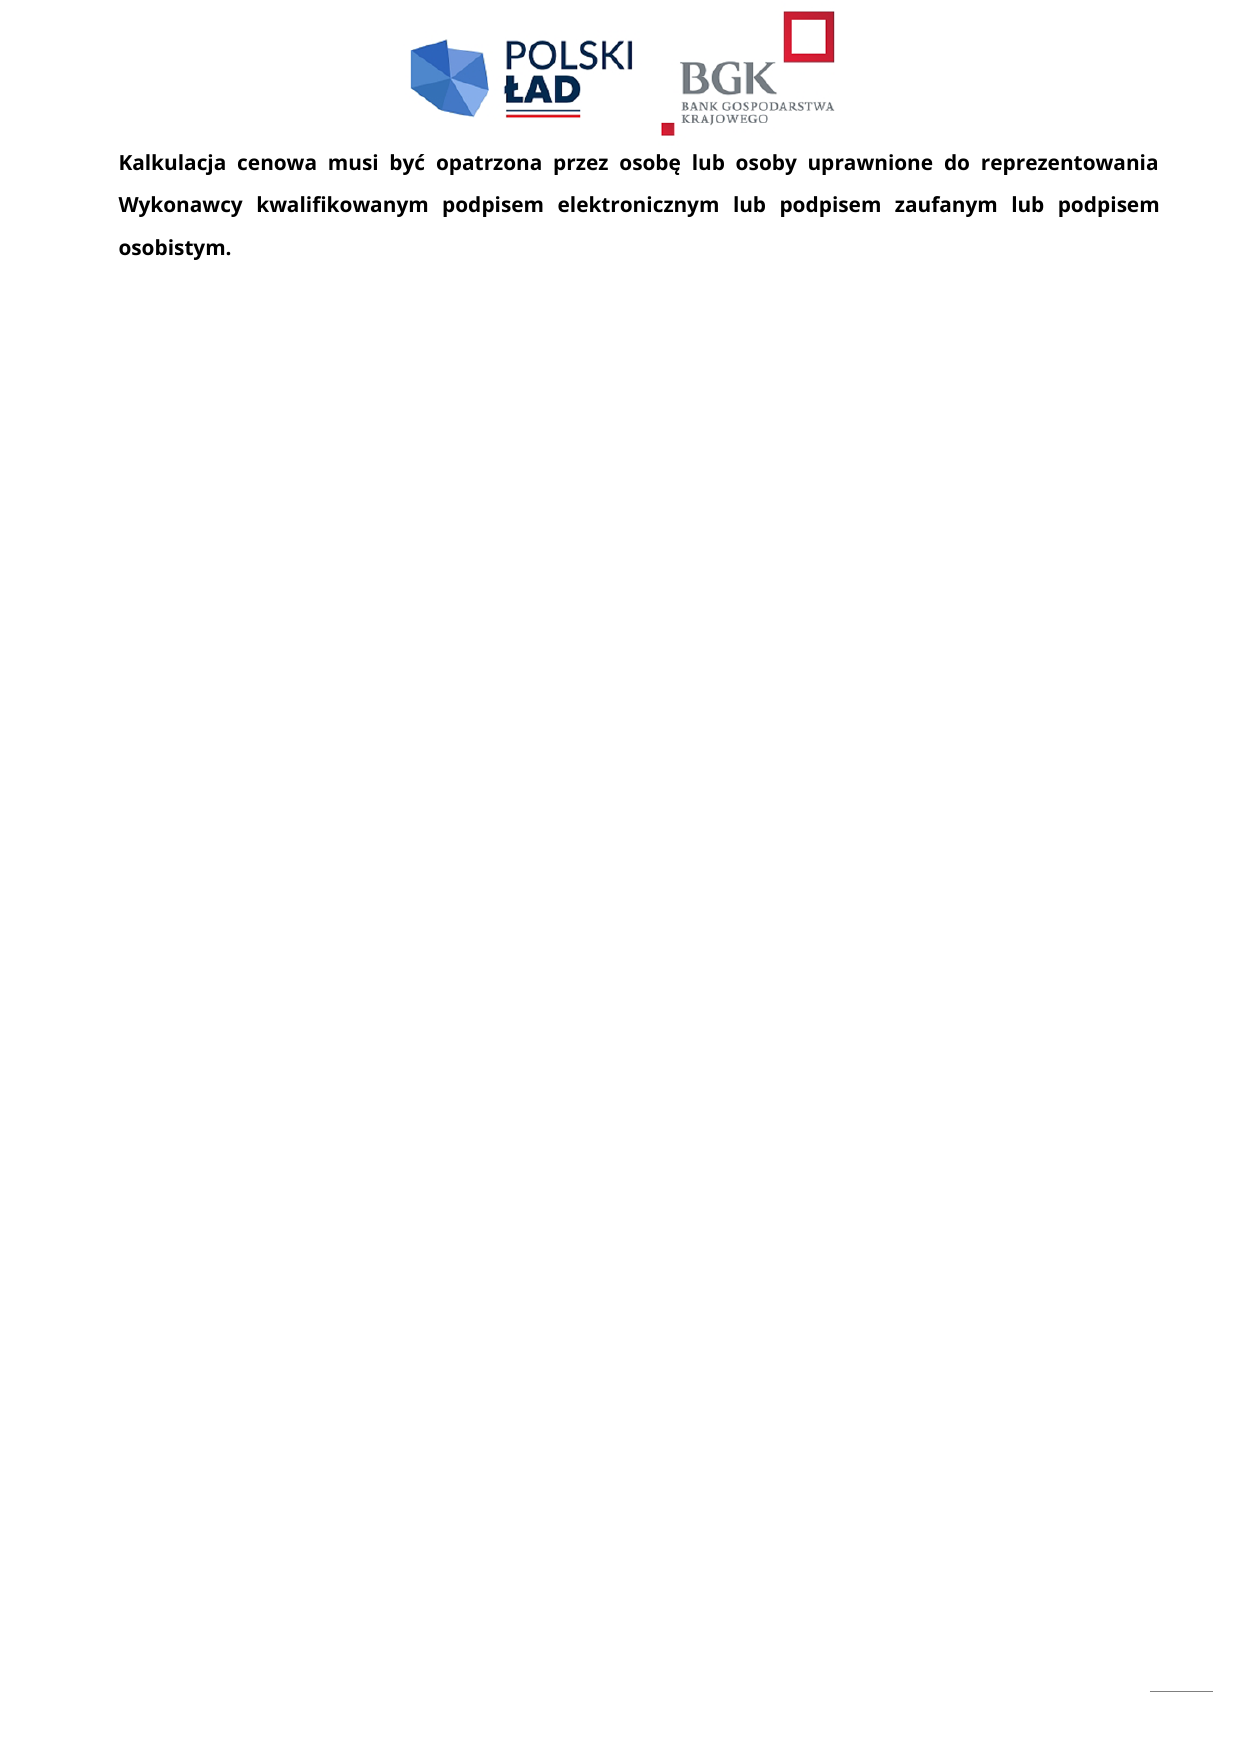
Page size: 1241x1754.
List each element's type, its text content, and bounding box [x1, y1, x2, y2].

text Kalkulacja cenowa musi być opatrzona przez osobę lub osoby uprawnione do reprezentowania Wykonawcy kwalifikowanym podpisem elektronicznym lub podpisem zaufanym lub podpisem osobistym. [118, 148, 1161, 261]
picture [388, 0, 853, 148]
